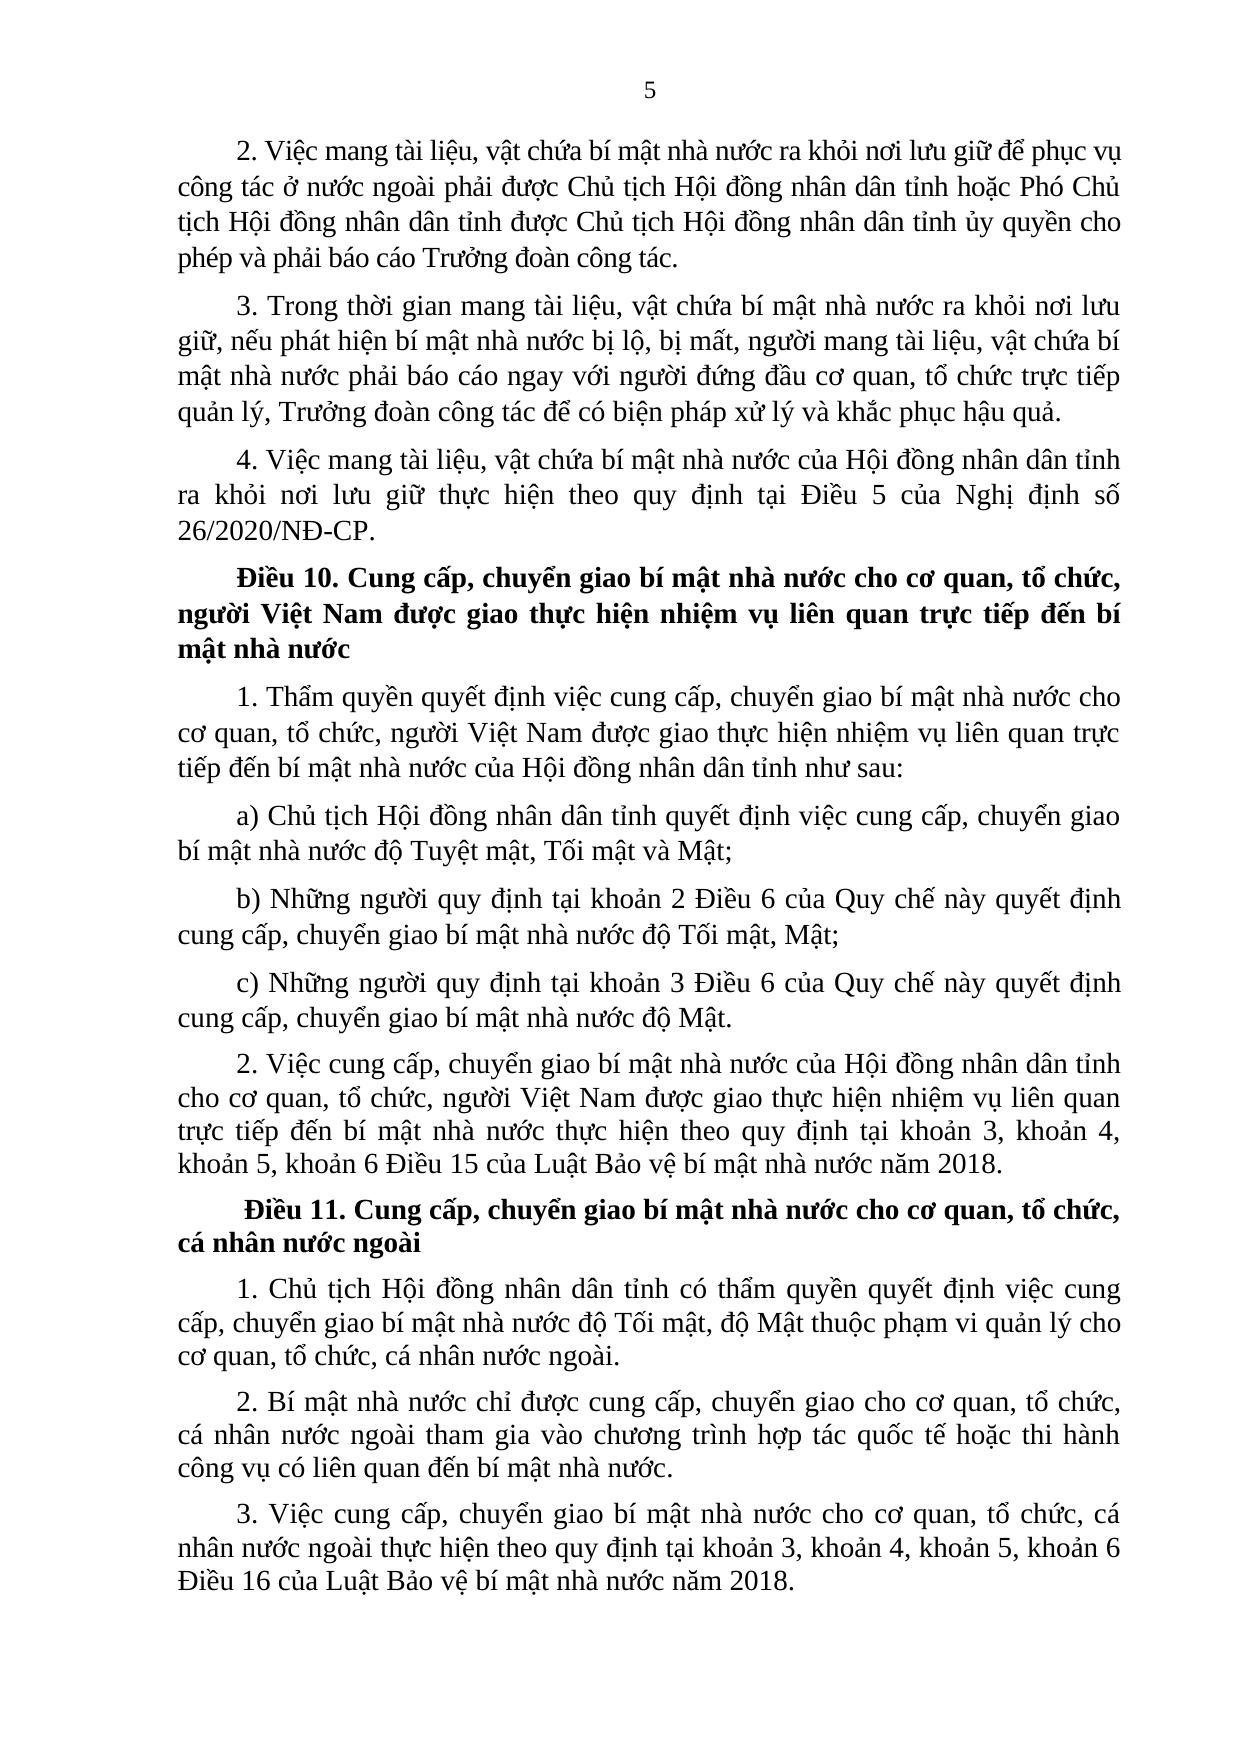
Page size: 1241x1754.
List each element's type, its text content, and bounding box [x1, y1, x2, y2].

text 2. Việc mang tài liệu, vật chứa bí mật nhà nước ra khỏi nơi lưu giữ để phục vụ công tác ở nước ngoài phải được Chủ tịch Hội đồng nhân dân tỉnh hoặc Phó Chủ tịch Hội đồng nhân dân tỉnh được Chủ tịch Hội đồng nhân dân tỉnh ủy quyền cho phép và phải báo cáo Trưởng đoàn công tác. [177, 132, 1122, 274]
text 4. Việc mang tài liệu, vật chứa bí mật nhà nước của Hội đồng nhân dân tỉnh ra khỏi nơi lưu giữ thực hiện theo quy định tại Điều 5 của Nghị định số 26/2020/NĐ-CP. [177, 441, 1122, 547]
text 3. Trong thời gian mang tài liệu, vật chứa bí mật nhà nước ra khỏi nơi lưu giữ, nếu phát hiện bí mật nhà nước bị lộ, bị mất, người mang tài liệu, vật chứa bí mật nhà nước phải báo cáo ngay với người đứng đầu cơ quan, tổ chức trực tiếp quản lý, Trưởng đoàn công tác để có biện pháp xử lý và khắc phục hậu quả. [177, 287, 1122, 428]
text Điều 11. Cung cấp, chuyển giao bí mật nhà nước cho cơ quan, tổ chức, cá nhân nước ngoài [177, 1193, 1122, 1259]
text Điều 10. Cung cấp, chuyển giao bí mật nhà nước cho cơ quan, tổ chức, người Việt Nam được giao thực hiện nhiệm vụ liên quan trực tiếp đến bí mật nhà nước [177, 559, 1122, 666]
text 1. Thẩm quyền quyết định việc cung cấp, chuyển giao bí mật nhà nước cho cơ quan, tổ chức, người Việt Nam được giao thực hiện nhiệm vụ liên quan trực tiếp đến bí mật nhà nước của Hội đồng nhân dân tỉnh như sau: [177, 678, 1122, 784]
text a) Chủ tịch Hội đồng nhân dân tỉnh quyết định việc cung cấp, chuyển giao bí mật nhà nước độ Tuyệt mật, Tối mật và Mật; [177, 797, 1122, 868]
text 2. Bí mật nhà nước chỉ được cung cấp, chuyển giao cho cơ quan, tổ chức, cá nhân nước ngoài tham gia vào chương trình hợp tác quốc tế hoặc thi hành công vụ có liên quan đến bí mật nhà nước. [177, 1384, 1122, 1484]
text b) Những người quy định tại khoản 2 Điều 6 của Quy chế này quyết định cung cấp, chuyển giao bí mật nhà nước độ Tối mật, Mật; [177, 880, 1122, 951]
text 3. Việc cung cấp, chuyển giao bí mật nhà nước cho cơ quan, tổ chức, cá nhân nước ngoài thực hiện theo quy định tại khoản 3, khoản 4, khoản 5, khoản 6 Điều 16 của Luật Bảo vệ bí mật nhà nước năm 2018. [177, 1497, 1122, 1597]
text c) Những người quy định tại khoản 3 Điều 6 của Quy chế này quyết định cung cấp, chuyển giao bí mật nhà nước độ Mật. [177, 964, 1122, 1034]
text 2. Việc cung cấp, chuyển giao bí mật nhà nước của Hội đồng nhân dân tỉnh cho cơ quan, tổ chức, người Việt Nam được giao thực hiện nhiệm vụ liên quan trực tiếp đến bí mật nhà nước thực hiện theo quy định tại khoản 3, khoản 4, khoản 5, khoản 6 Điều 15 của Luật Bảo vệ bí mật nhà nước năm 2018. [177, 1047, 1122, 1180]
text 1. Chủ tịch Hội đồng nhân dân tỉnh có thẩm quyền quyết định việc cung cấp, chuyển giao bí mật nhà nước độ Tối mật, độ Mật thuộc phạm vi quản lý cho cơ quan, tổ chức, cá nhân nước ngoài. [177, 1272, 1122, 1372]
